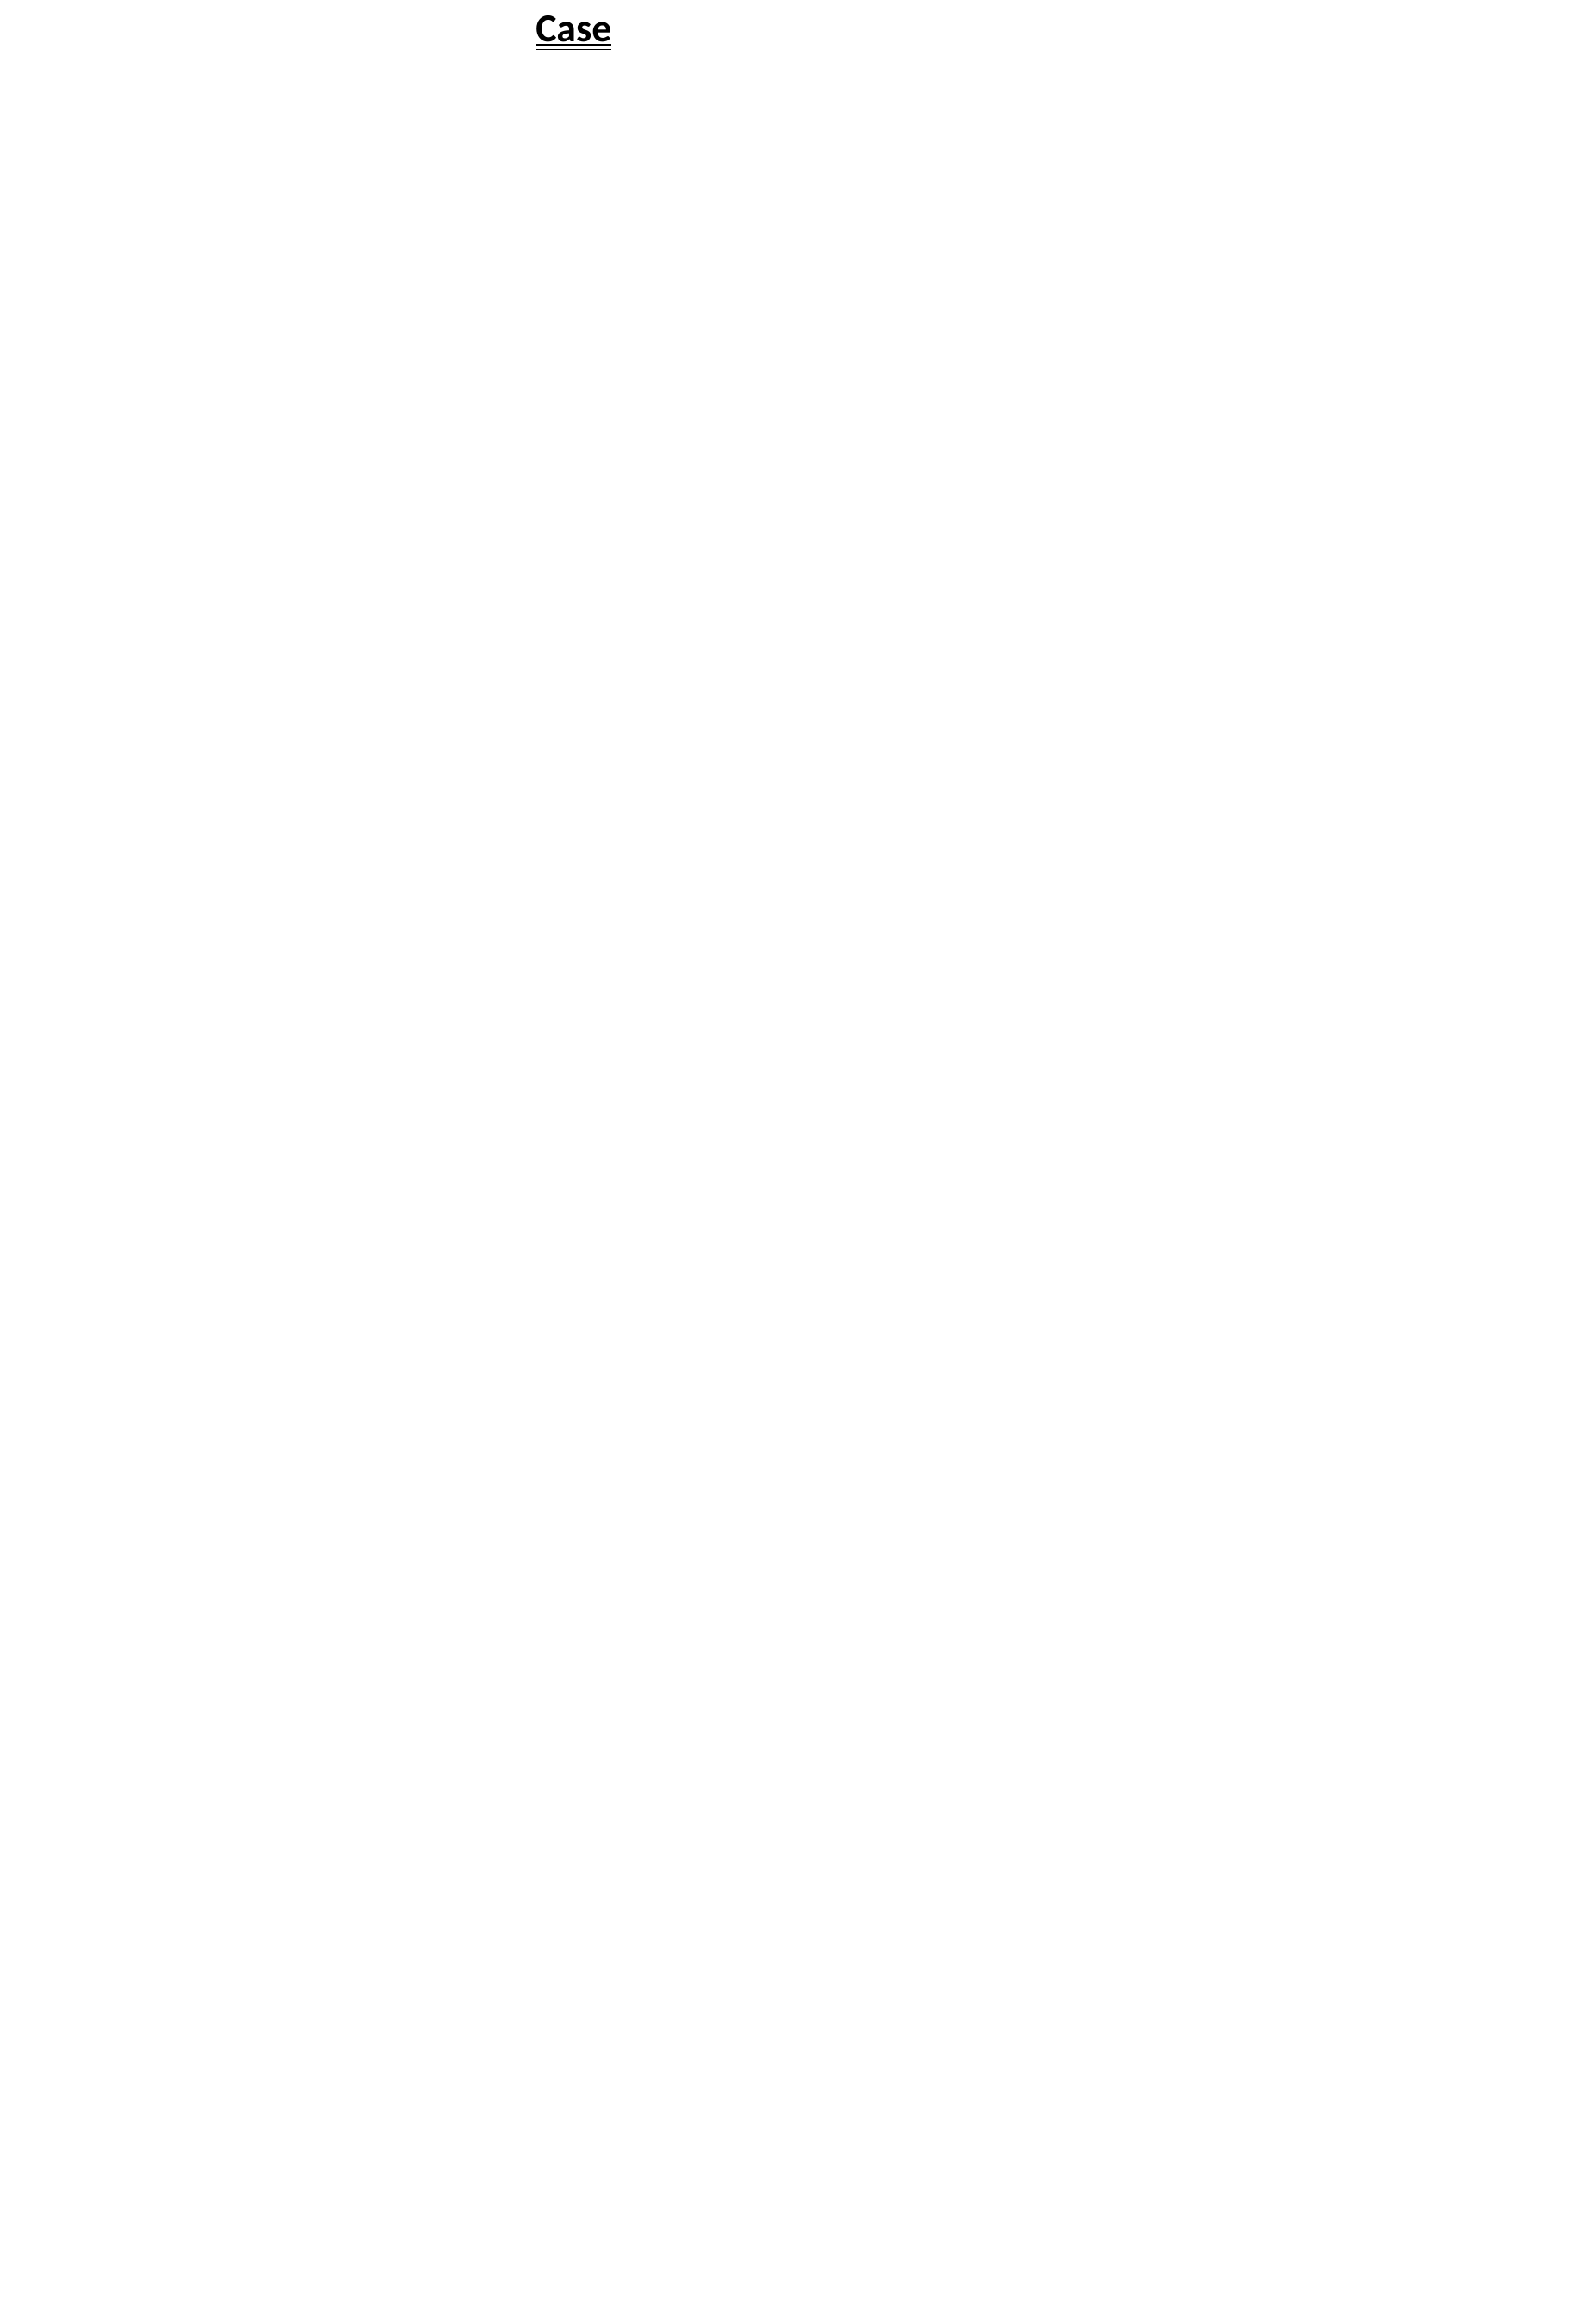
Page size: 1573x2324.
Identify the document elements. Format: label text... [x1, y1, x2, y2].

subtitle Case [40, 3, 1106, 52]
